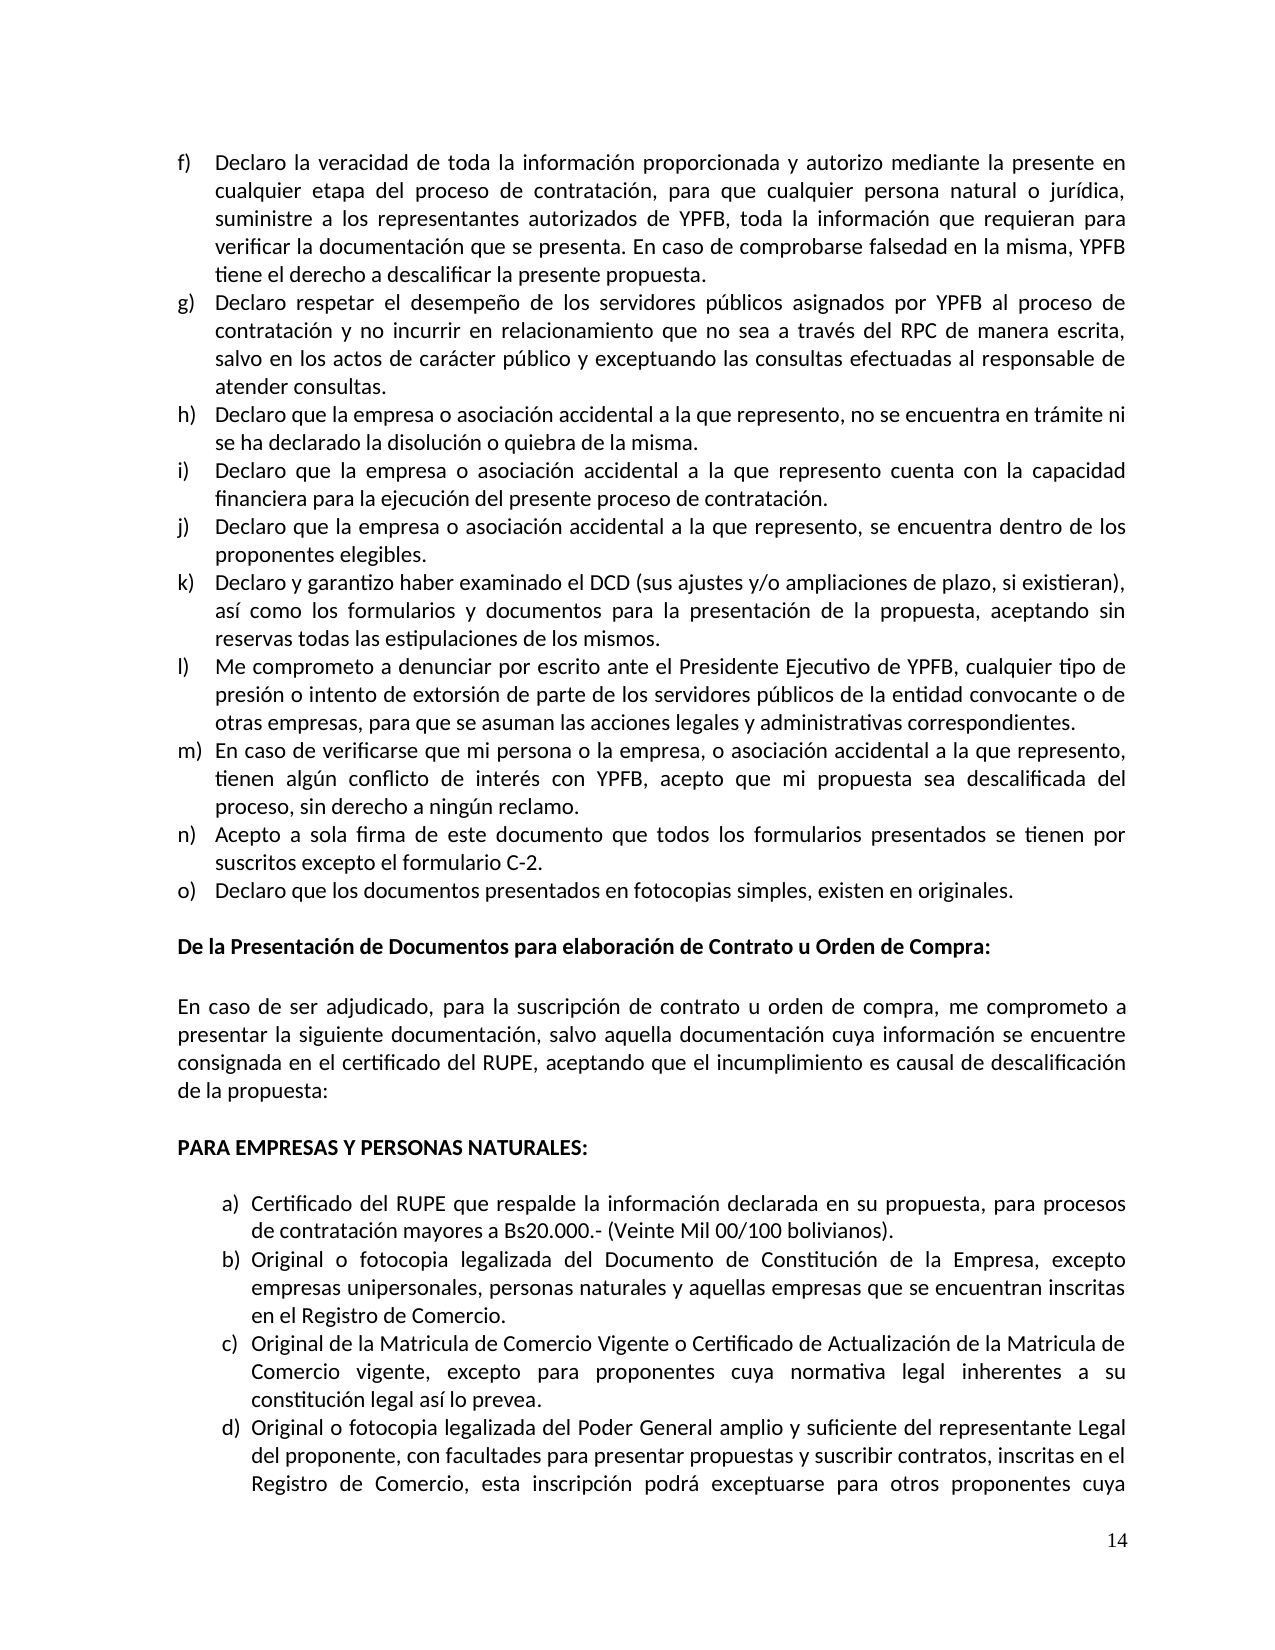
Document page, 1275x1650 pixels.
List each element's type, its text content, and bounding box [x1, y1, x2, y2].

text En caso de ser adjudicado, para la suscripción de contrato u orden de compra, me comprometo a presentar la siguiente documentación, salvo aquella documentación cuya información se encuentre consignada en el certificado del RUPE, aceptando que el incumplimiento es causal de descalificación de la propuesta: [177, 992, 1127, 1104]
list Declaro respetar el desempeño de los servidores públicos asignados por YPFB al proceso de contratación y no incurrir en relacionamiento que no sea a través del RPC de manera escrita, salvo en los actos de carácter público y exceptuando las consultas efectuadas al responsable de atender consultas. [177, 288, 1127, 400]
list En caso de verificarse que mi persona o la empresa, o asociación accidental a la que represento, tienen algún conflicto de interés con YPFB, acepto que mi propuesta sea descalificada del proceso, sin derecho a ningún reclamo. [177, 736, 1127, 820]
text PARA EMPRESAS Y PERSONAS NATURALES: [177, 1133, 1127, 1161]
list Declaro que los documentos presentados en fotocopias simples, existen en originales. [177, 876, 1127, 904]
list Declaro que la empresa o asociación accidental a la que represento, se encuentra dentro de los proponentes elegibles. [177, 512, 1127, 568]
list De la Presentación de Documentos para elaboración de Contrato u Orden de Compra: [177, 932, 1127, 960]
list Acepto a sola firma de este documento que todos los formularios presentados se tienen por suscritos excepto el formulario C-2. [177, 820, 1127, 876]
list Declaro la veracidad de toda la información proporcionada y autorizo mediante la presente en cualquier etapa del proceso de contratación, para que cualquier persona natural o jurídica, suministre a los representantes autorizados de YPFB, toda la información que requieran para verificar la documentación que se presenta. En caso de comprobarse falsedad en la misma, YPFB tiene el derecho a descalificar la presente propuesta. [177, 148, 1127, 288]
list Declaro y garantizo haber examinado el DCD (sus ajustes y/o ampliaciones de plazo, si existieran), así como los formularios y documentos para la presentación de la propuesta, aceptando sin reservas todas las estipulaciones de los mismos. [177, 568, 1127, 652]
list Original de la Matricula de Comercio Vigente o Certificado de Actualización de la Matricula de Comercio vigente, excepto para proponentes cuya normativa legal inherentes a su constitución legal así lo prevea. [222, 1329, 1127, 1413]
list Me comprometo a denunciar por escrito ante el Presidente Ejecutivo de YPFB, cualquier tipo de presión o intento de extorsión de parte de los servidores públicos de la entidad convocante o de otras empresas, para que se asuman las acciones legales y administrativas correspondientes. [177, 652, 1127, 736]
list Original o fotocopia legalizada del Documento de Constitución de la Empresa, excepto empresas unipersonales, personas naturales y aquellas empresas que se encuentran inscritas en el Registro de Comercio. [222, 1245, 1127, 1329]
list Declaro que la empresa o asociación accidental a la que represento cuenta con la capacidad financiera para la ejecución del presente proceso de contratación. [177, 456, 1127, 512]
list Declaro que la empresa o asociación accidental a la que represento, no se encuentra en trámite ni se ha declarado la disolución o quiebra de la misma. [177, 400, 1127, 456]
list Certificado del RUPE que respalde la información declarada en su propuesta, para procesos de contratación mayores a Bs20.000.- (Veinte Mil 00/100 bolivianos). [222, 1189, 1127, 1245]
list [222, 1413, 1127, 1497]
